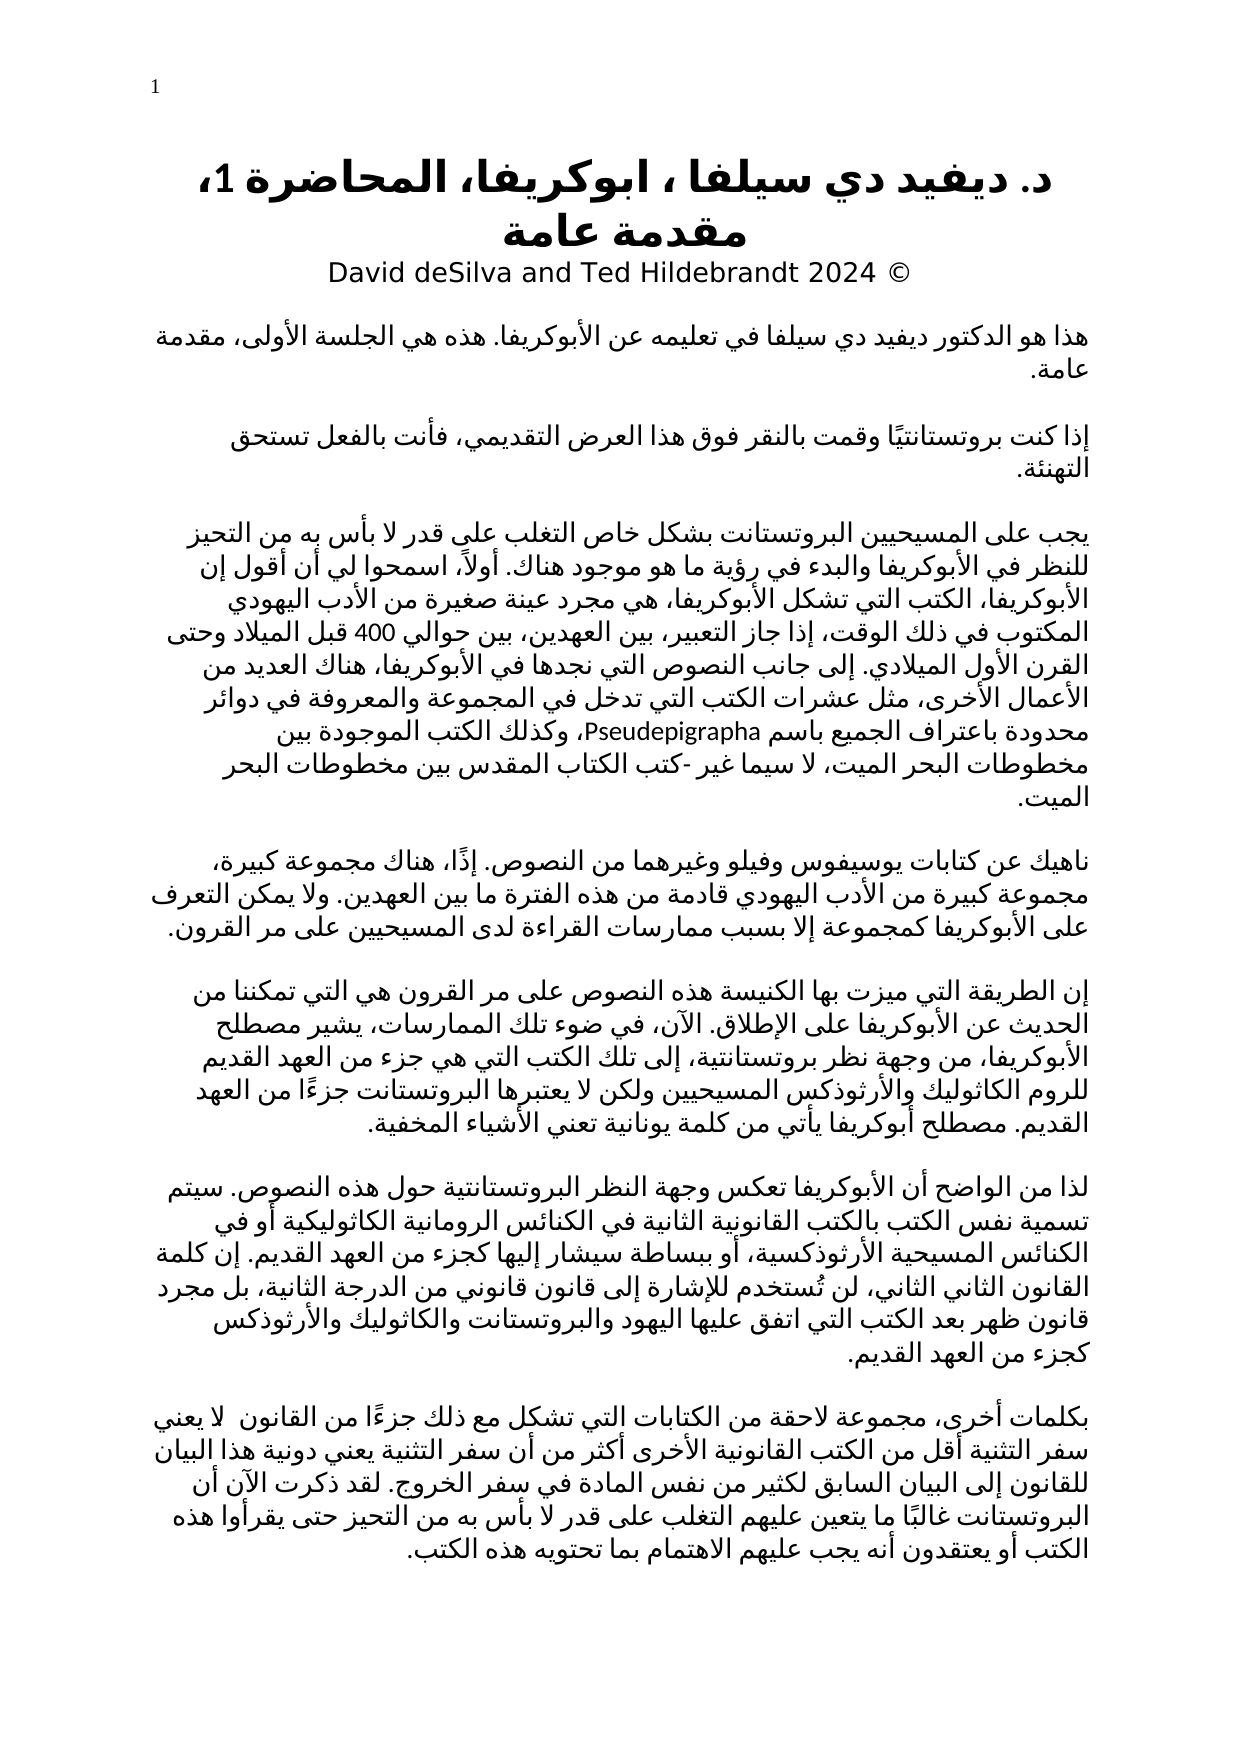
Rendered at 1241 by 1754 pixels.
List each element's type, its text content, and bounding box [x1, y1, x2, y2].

text بكلمات أخرى، مجموعة لاحقة من الكتابات التي تشكل مع ذلك جزءًا من القانون. لا يعني سفر التثنية أقل من الكتب القانونية الأخرى أكثر من أن سفر التثنية يعني دونية هذا البيان للقانون إلى البيان السابق لكثير من نفس المادة في سفر الخروج. لقد ذكرت الآن أن البروتستانت غالبًا ما يتعين عليهم التغلب على قدر لا بأس به من التحيز حتى يقرأوا هذه الكتب أو يعتقدون أنه يجب عليهم الاهتمام بما تحتويه هذه الكتب. [150, 1400, 1090, 1565]
text ناهيك عن كتابات يوسيفوس وفيلو وغيرهما من النصوص. إذًا، هناك مجموعة كبيرة، مجموعة كبيرة من الأدب اليهودي قادمة من هذه الفترة ما بين العهدين. ولا يمكن التعرف على الأبوكريفا كمجموعة إلا بسبب ممارسات القراءة لدى المسيحيين على مر القرون. [150, 844, 1090, 943]
text يجب على المسيحيين البروتستانت بشكل خاص التغلب على قدر لا بأس به من التحيز للنظر في الأبوكريفا والبدء في رؤية ما هو موجود هناك. أولاً، اسمحوا لي أن أقول إن الأبوكريفا، الكتب التي تشكل الأبوكريفا، هي مجرد عينة صغيرة من الأدب اليهودي المكتوب في ذلك الوقت، إذا جاز التعبير، بين العهدين، بين حوالي 400 قبل الميلاد وحتى القرن الأول الميلادي. إلى جانب النصوص التي نجدها في الأبوكريفا، هناك العديد من الأعمال الأخرى، مثل عشرات الكتب التي تدخل في المجموعة والمعروفة في دوائر محدودة باعتراف الجميع باسم Pseudepigrapha، وكذلك الكتب الموجودة بين مخطوطات البحر الميت، لا سيما غير -كتب الكتاب المقدس بين مخطوطات البحر الميت. [150, 516, 1090, 813]
text هذا هو الدكتور ديفيد دي سيلفا في تعليمه عن الأبوكريفا. هذه هي الجلسة الأولى، مقدمة عامة. إذا كنت بروتستانتيًا وقمت بالنقر فوق هذا العرض التقديمي، فأنت بالفعل تستحق التهنئة. [150, 319, 1090, 485]
text د. ديفيد دي سيلفا ، ابوكريفا، المحاضرة 1، مقدمة عامة © 2024 David deSilva and Ted Hildebrandt [150, 150, 1090, 288]
text لذا من الواضح أن الأبوكريفا تعكس وجهة النظر البروتستانتية حول هذه النصوص. سيتم تسمية نفس الكتب بالكتب القانونية الثانية في الكنائس الرومانية الكاثوليكية أو في الكنائس المسيحية الأرثوذكسية، أو ببساطة سيشار إليها كجزء من العهد القديم. إن كلمة القانون الثاني الثاني، لن تُستخدم للإشارة إلى قانون قانوني من الدرجة الثانية، بل مجرد قانون ظهر بعد الكتب التي اتفق عليها اليهود والبروتستانت والكاثوليك والأرثوذكس كجزء من العهد القديم. [150, 1171, 1090, 1369]
text إن الطريقة التي ميزت بها الكنيسة هذه النصوص على مر القرون هي التي تمكننا من الحديث عن الأبوكريفا على الإطلاق. الآن، في ضوء تلك الممارسات، يشير مصطلح الأبوكريفا، من وجهة نظر بروتستانتية، إلى تلك الكتب التي هي جزء من العهد القديم للروم الكاثوليك والأرثوذكس المسيحيين ولكن لا يعتبرها البروتستانت جزءًا من العهد القديم. مصطلح أبوكريفا يأتي من كلمة يونانية تعني الأشياء المخفية. [150, 974, 1090, 1139]
